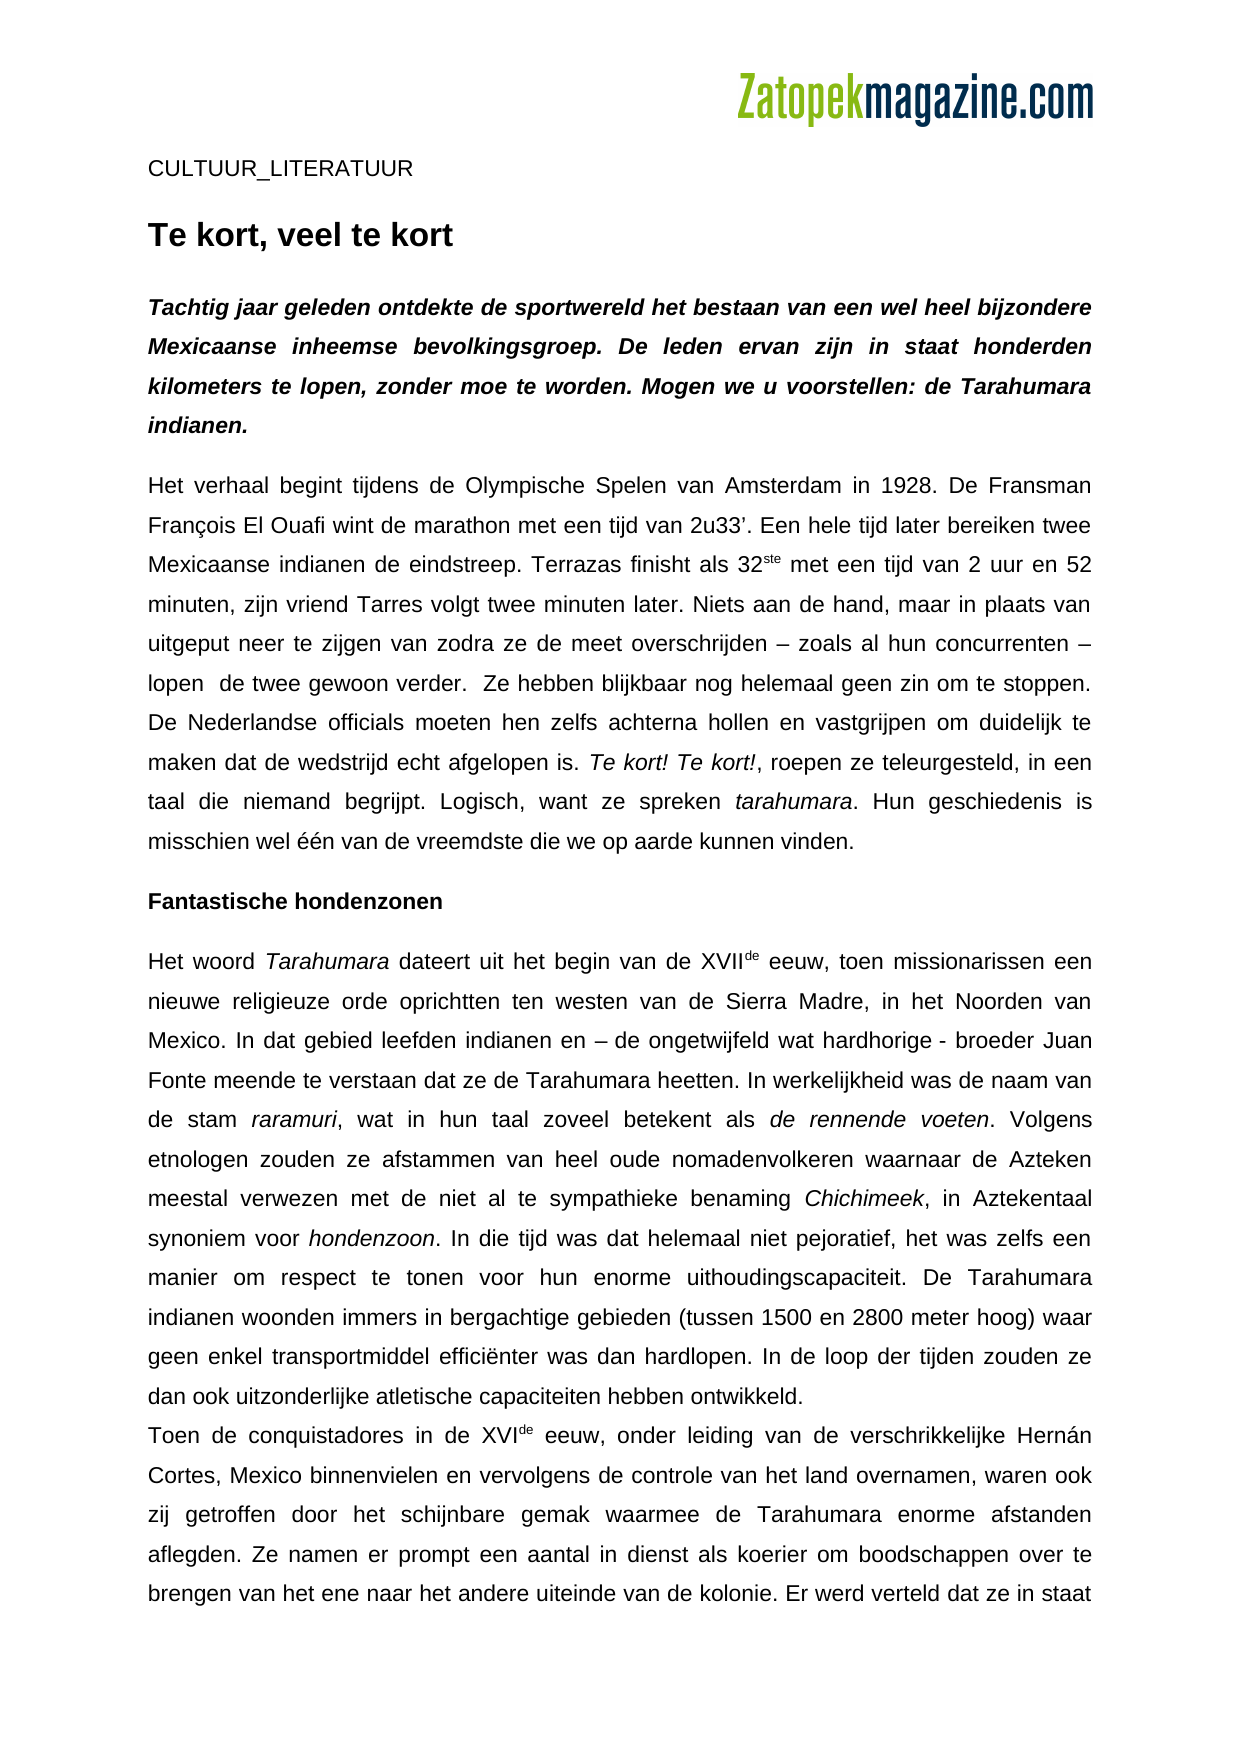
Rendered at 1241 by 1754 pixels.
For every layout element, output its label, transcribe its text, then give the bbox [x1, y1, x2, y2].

text Het woord Tarahumara dateert uit het begin van de XVIIde eeuw, toen missionarissen een nieuwe religieuze orde oprichtten ten westen van de Sierra Madre, in het Noorden van Mexico. In dat gebied leefden indianen en – de ongetwijfeld wat hardhorige - broeder Juan Fonte meende te verstaan dat ze de Tarahumara heetten. In werkelijkheid was de naam van de stam raramuri, wat in hun taal zoveel betekent als de rennende voeten. Volgens etnologen zouden ze afstammen van heel oude nomadenvolkeren waarnaar de Azteken meestal verwezen met de niet al te sympathieke benaming Chichimeek, in Aztekentaal synoniem voor hondenzoon. In die tijd was dat helemaal niet pejoratief, het was zelfs een manier om respect te tonen voor hun enorme uithoudingscapaciteit. De Tarahumara indianen woonden immers in bergachtige gebieden (tussen 1500 en 2800 meter hoog) waar geen enkel transportmiddel efficiënter was dan hardlopen. In de loop der tijden zouden ze dan ook uitzonderlijke atletische capaciteiten hebben ontwikkeld. [148, 948, 1093, 1409]
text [148, 1422, 1093, 1606]
picture [738, 73, 1093, 127]
subtitle Te kort, veel te kort [148, 215, 1093, 254]
subtitle Fantastische hondenzonen [148, 888, 1093, 914]
text CULTUUR_LITERATUUR [148, 155, 1093, 181]
text Het verhaal begint tijdens de Olympische Spelen van Amsterdam in 1928. De Fransman François El Ouafi wint de marathon met een tijd van 2u33’. Een hele tijd later bereiken twee Mexicaanse indianen de eindstreep. Terrazas finisht als 32ste met een tijd van 2 uur en 52 minuten, zijn vriend Tarres volgt twee minuten later. Niets aan de hand, maar in plaats van uitgeput neer te zijgen van zodra ze de meet overschrijden – zoals al hun concurrenten – lopen de twee gewoon verder. Ze hebben blijkbaar nog helemaal geen zin om te stoppen. De Nederlandse officials moeten hen zelfs achterna hollen en vastgrijpen om duidelijk te maken dat de wedstrijd echt afgelopen is. Te kort! Te kort!, roepen ze teleurgesteld, in een taal die niemand begrijpt. Logisch, want ze spreken tarahumara. Hun geschiedenis is misschien wel één van de vreemdste die we op aarde kunnen vinden. [148, 472, 1093, 854]
text Tachtig jaar geleden ontdekte de sportwereld het bestaan van een wel heel bijzondere Mexicaanse inheemse bevolkingsgroep. De leden ervan zijn in staat honderden kilometers te lopen, zonder moe te worden. Mogen we u voorstellen: de Tarahumara indianen. [148, 294, 1093, 438]
